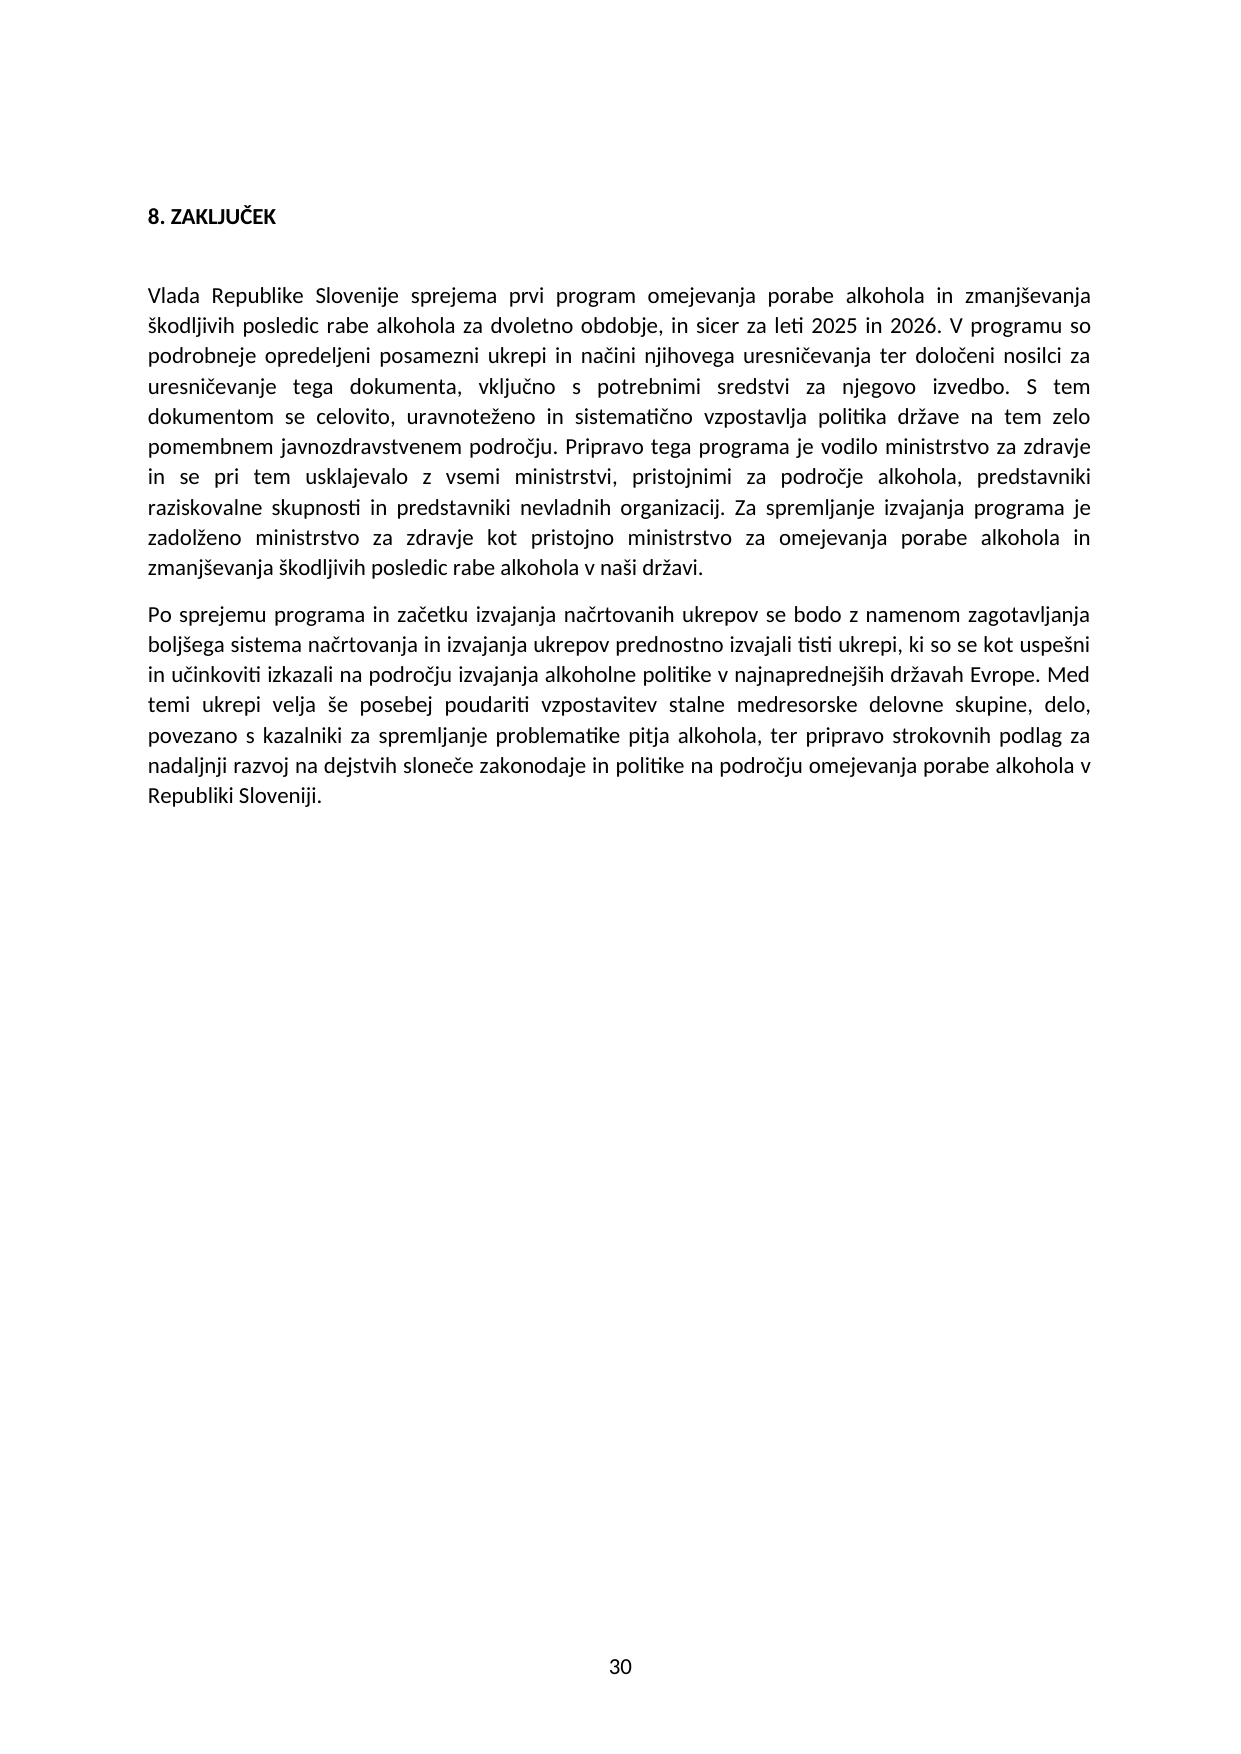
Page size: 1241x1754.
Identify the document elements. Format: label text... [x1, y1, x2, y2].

text 8. ZAKLJUČEK [148, 202, 1092, 230]
text Vlada Republike Slovenije sprejema prvi program omejevanja porabe alkohola in zmanjševanja škodljivih posledic rabe alkohola za dvoletno obdobje, in sicer za leti 2025 in 2026. V programu so podrobneje opredeljeni posamezni ukrepi in načini njihovega uresničevanja ter določeni nosilci za uresničevanje tega dokumenta, vključno s potrebnimi sredstvi za njegovo izvedbo. S tem dokumentom se celovito, uravnoteženo in sistematično vzpostavlja politika države na tem zelo pomembnem javnozdravstvenem področju. Pripravo tega programa je vodilo ministrstvo za zdravje in se pri tem usklajevalo z vsemi ministrstvi, pristojnimi za področje alkohola, predstavniki raziskovalne skupnosti in predstavniki nevladnih organizacij. Za spremljanje izvajanja programa je zadolženo ministrstvo za zdravje kot pristojno ministrstvo za omejevanja porabe alkohola in zmanjševanja škodljivih posledic rabe alkohola v naši državi. [148, 281, 1092, 581]
text Po sprejemu programa in začetku izvajanja načrtovanih ukrepov se bodo z namenom zagotavljanja boljšega sistema načrtovanja in izvajanja ukrepov prednostno izvajali tisti ukrepi, ki so se kot uspešni in učinkoviti izkazali na področju izvajanja alkoholne politike v najnaprednejših državah Evrope. Med temi ukrepi velja še posebej poudariti vzpostavitev stalne medresorske delovne skupine, delo, povezano s kazalniki za spremljanje problematike pitja alkohola, ter pripravo strokovnih podlag za nadaljnji razvoj na dejstvih sloneče zakonodaje in politike na področju omejevanja porabe alkohola v Republiki Sloveniji. [148, 600, 1092, 809]
